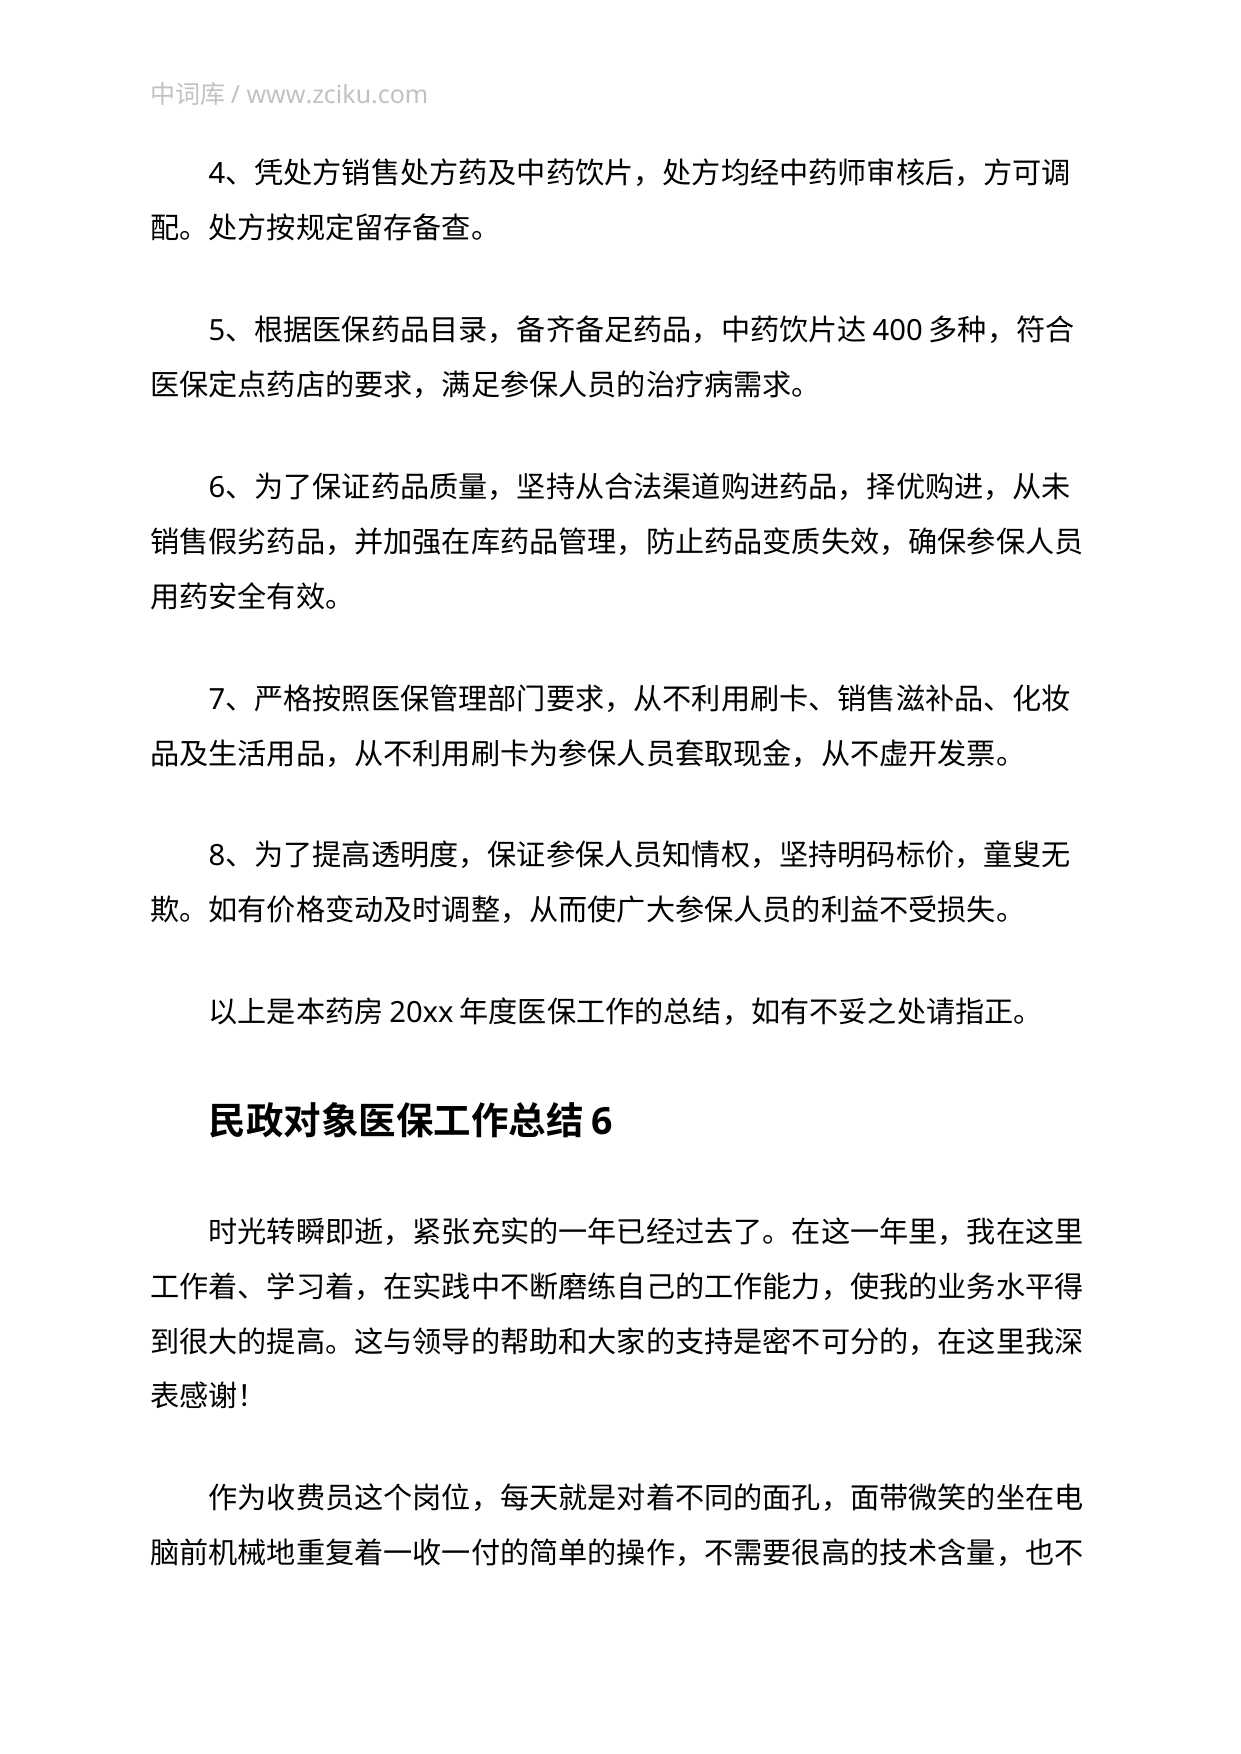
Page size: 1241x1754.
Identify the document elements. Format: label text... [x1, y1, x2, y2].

text 6、为了保证药品质量，坚持从合法渠道购进药品，择优购进，从未销售假劣药品，并加强在库药品管理，防止药品变质失效，确保参保人员用药安全有效。 [150, 463, 1090, 616]
text 7、严格按照医保管理部门要求，从不利用刷卡、销售滋补品、化妆品及生活用品，从不利用刷卡为参保人员套取现金，从不虚开发票。 [150, 675, 1090, 772]
text 5、根据医保药品目录，备齐备足药品，中药饮片达400多种，符合医保定点药店的要求，满足参保人员的治疗病需求。 [150, 307, 1090, 404]
text 时光转瞬即逝，紧张充实的一年已经过去了。在这一年里，我在这里工作着、学习着，在实践中不断磨练自己的工作能力，使我的业务水平得到很大的提高。这与领导的帮助和大家的支持是密不可分的，在这里我深表感谢！ [150, 1208, 1090, 1415]
text 民政对象医保工作总结6 [150, 1091, 1090, 1145]
text 4、凭处方销售处方药及中药饮片，处方均经中药师审核后，方可调配。处方按规定留存备查。 [150, 150, 1090, 247]
text 以上是本药房20xx年度医保工作的总结，如有不妥之处请指正。 [150, 989, 1090, 1031]
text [150, 1475, 1090, 1572]
text 8、为了提高透明度，保证参保人员知情权，坚持明码标价，童叟无欺。如有价格变动及时调整，从而使广大参保人员的利益不受损失。 [150, 832, 1090, 929]
